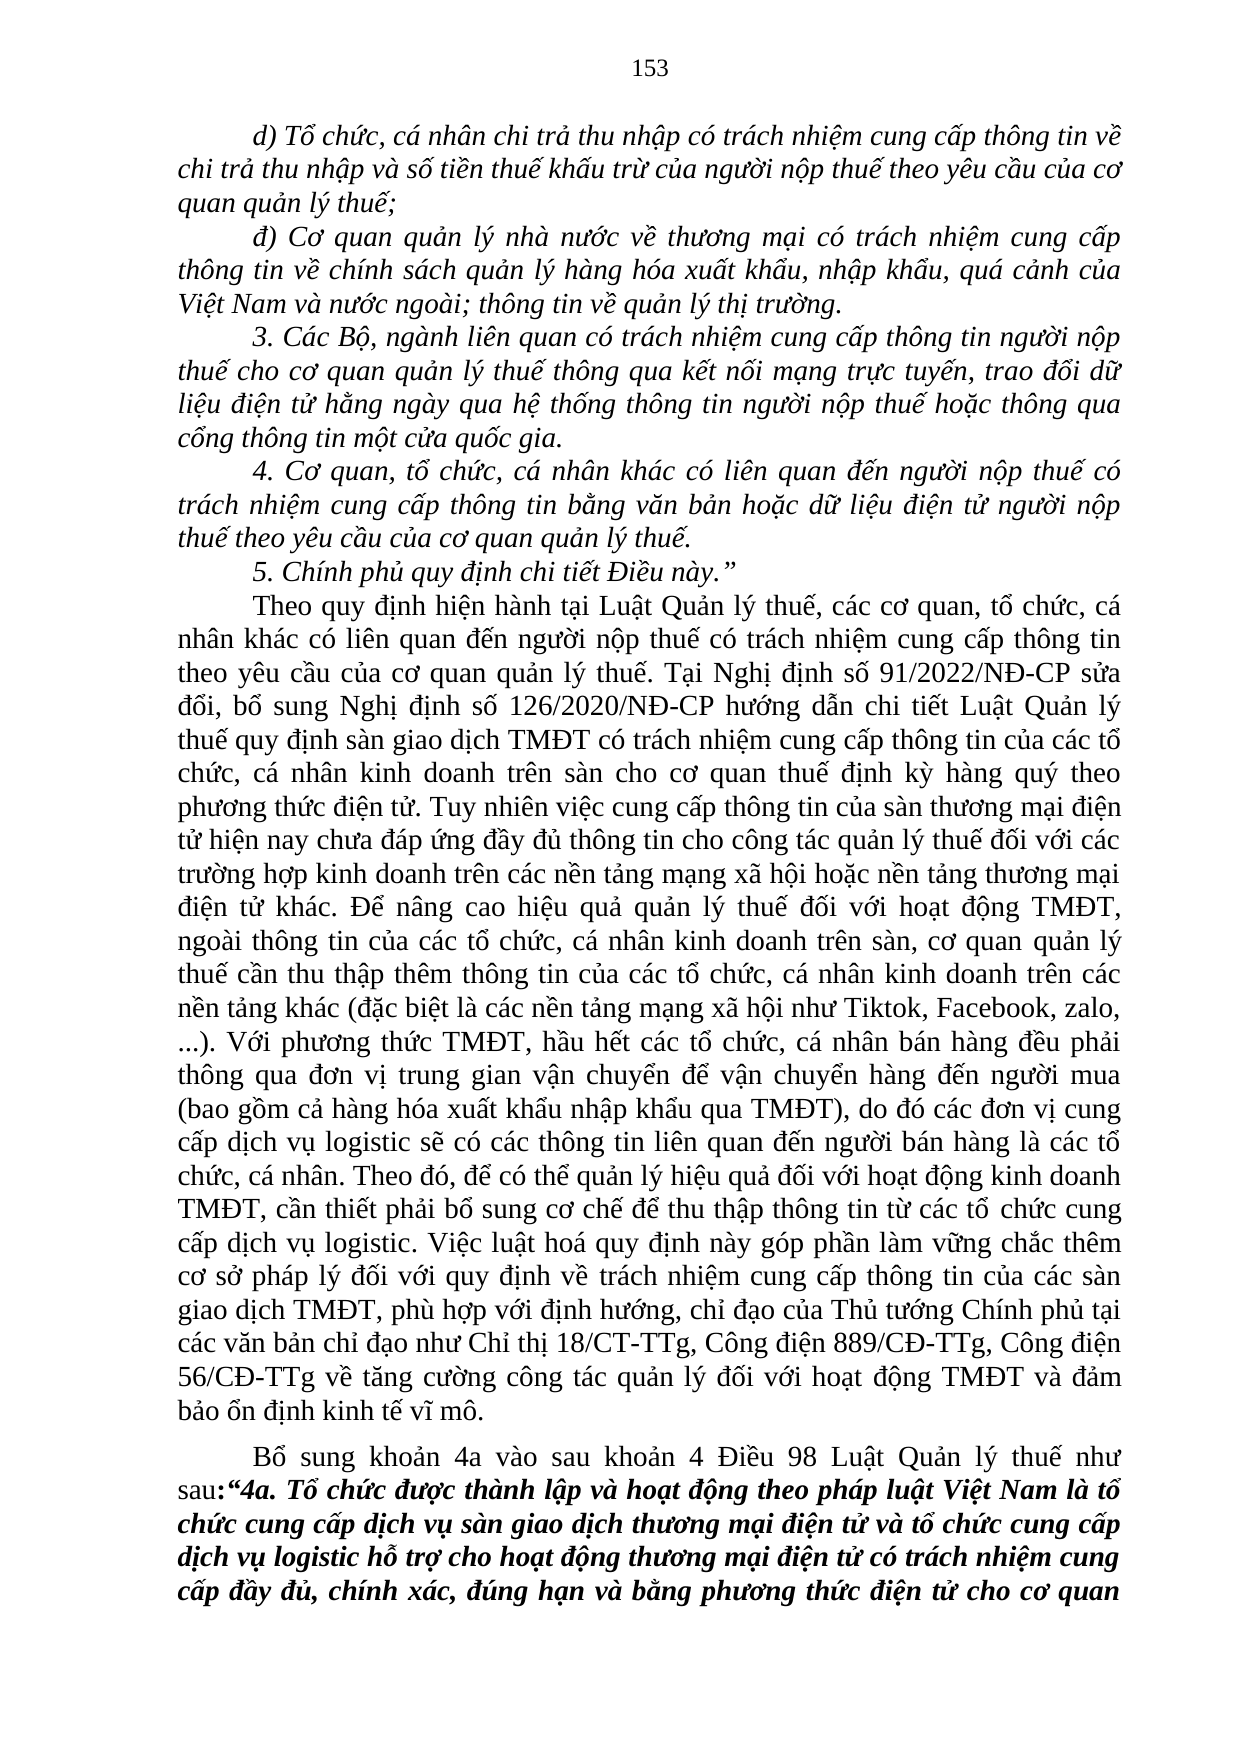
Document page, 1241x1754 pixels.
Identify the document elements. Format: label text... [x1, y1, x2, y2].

text d) Tổ chức, cá nhân chi trả thu nhập có trách nhiệm cung cấp thông tin về chi trả thu nhập và số tiền thuế khấu trừ của người nộp thuế theo yêu cầu của cơ quan quản lý thuế; [177, 118, 1122, 219]
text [177, 1439, 1122, 1606]
text Theo quy định hiện hành tại Luật Quản lý thuế, các cơ quan, tổ chức, cá nhân khác có liên quan đến người nộp thuế có trách nhiệm cung cấp thông tin theo yêu cầu của cơ quan quản lý thuế. Tại Nghị định số 91/2022/NĐ-CP sửa đổi, bổ sung Nghị định số 126/2020/NĐ-CP hướng dẫn chi tiết Luật Quản lý thuế quy định sàn giao dịch TMĐT có trách nhiệm cung cấp thông tin của các tổ chức, cá nhân kinh doanh trên sàn cho cơ quan thuế định kỳ hàng quý theo phương thức điện tử. Tuy nhiên việc cung cấp thông tin của sàn thương mại điện tử hiện nay chưa đáp ứng đầy đủ thông tin cho công tác quản lý thuế đối với các trường hợp kinh doanh trên các nền tảng mạng xã hội hoặc nền tảng thương mại điện tử khác. Để nâng cao hiệu quả quản lý thuế đối với hoạt động TMĐT, ngoài thông tin của các tổ chức, cá nhân kinh doanh trên sàn, cơ quan quản lý thuế cần thu thập thêm thông tin của các tổ chức, cá nhân kinh doanh trên các nền tảng khác (đặc biệt là các nền tảng mạng xã hội như Tiktok, Facebook, zalo, ...). Với phương thức TMĐT, hầu hết các tổ chức, cá nhân bán hàng đều phải thông qua đơn vị trung gian vận chuyển để vận chuyển hàng đến người mua (bao gồm cả hàng hóa xuất khẩu nhập khẩu qua TMĐT), do đó các đơn vị cung cấp dịch vụ logistic sẽ có các thông tin liên quan đến người bán hàng là các tổ chức, cá nhân. Theo đó, để có thể quản lý hiệu quả đối với hoạt động kinh doanh TMĐT, cần thiết phải bổ sung cơ chế để thu thập thông tin từ các tổ chức cung cấp dịch vụ logistic. Việc luật hoá quy định này góp phần làm vững chắc thêm cơ sở pháp lý đối với quy định về trách nhiệm cung cấp thông tin của các sàn giao dịch TMĐT, phù hợp với định hướng, chỉ đạo của Thủ tướng Chính phủ tại các văn bản chỉ đạo như Chỉ thị 18/CT-TTg, Công điện 889/CĐ-TTg, Công điện 56/CĐ-TTg về tăng cường công tác quản lý đối với hoạt động TMĐT và đảm bảo ổn định kinh tế vĩ mô. [177, 588, 1122, 1426]
text 3. Các Bộ, ngành liên quan có trách nhiệm cung cấp thông tin người nộp thuế cho cơ quan quản lý thuế thông qua kết nối mạng trực tuyến, trao đổi dữ liệu điện tử hằng ngày qua hệ thống thông tin người nộp thuế hoặc thông qua cổng thông tin một cửa quốc gia. [177, 319, 1122, 453]
text 4. Cơ quan, tổ chức, cá nhân khác có liên quan đến người nộp thuế có trách nhiệm cung cấp thông tin bằng văn bản hoặc dữ liệu điện tử người nộp thuế theo yêu cầu của cơ quan quản lý thuế. [177, 453, 1122, 554]
text 5. Chính phủ quy định chi tiết Điều này.” [177, 554, 1122, 588]
text đ) Cơ quan quản lý nhà nước về thương mại có trách nhiệm cung cấp thông tin về chính sách quản lý hàng hóa xuất khẩu, nhập khẩu, quá cảnh của Việt Nam và nước ngoài; thông tin về quản lý thị trường. [177, 219, 1122, 319]
